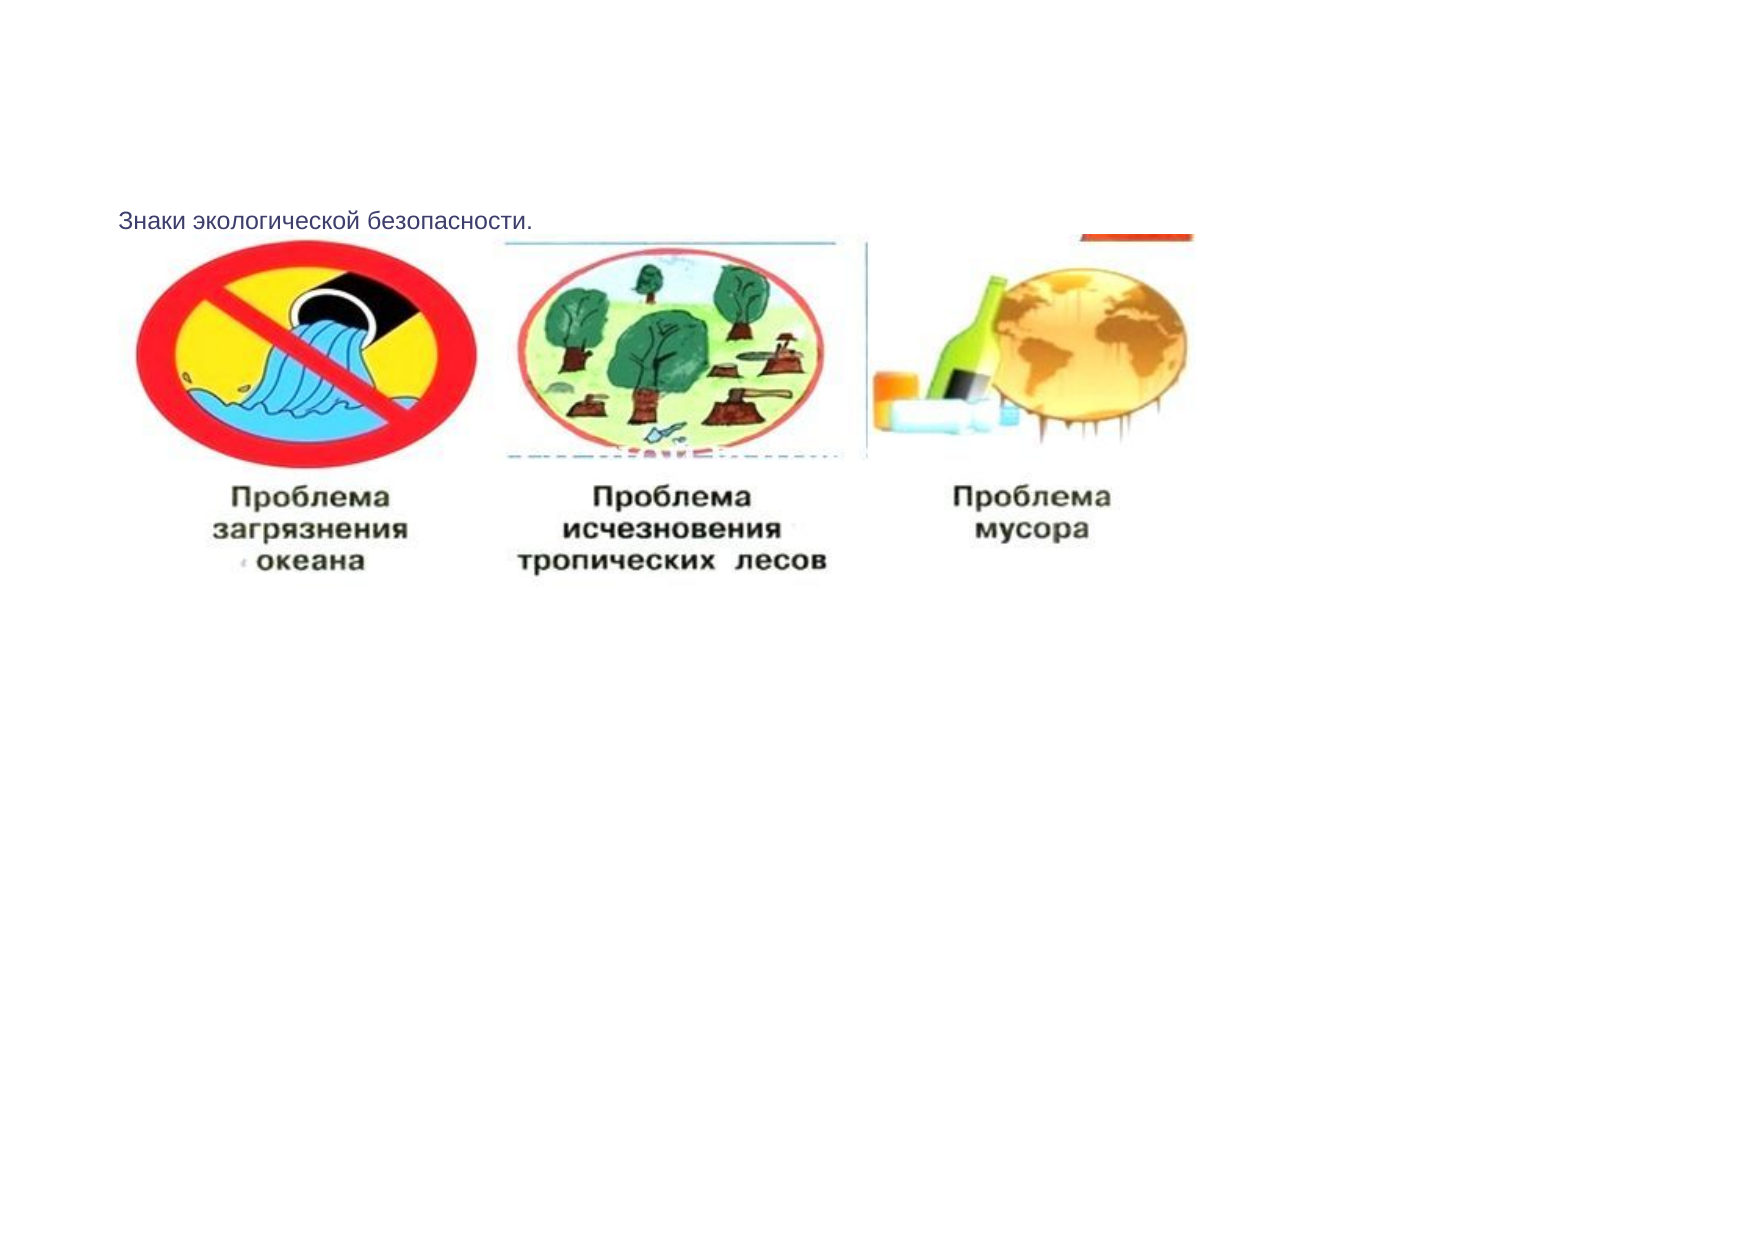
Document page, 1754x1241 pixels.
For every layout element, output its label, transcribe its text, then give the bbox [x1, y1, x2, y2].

picture [118, 234, 1214, 602]
